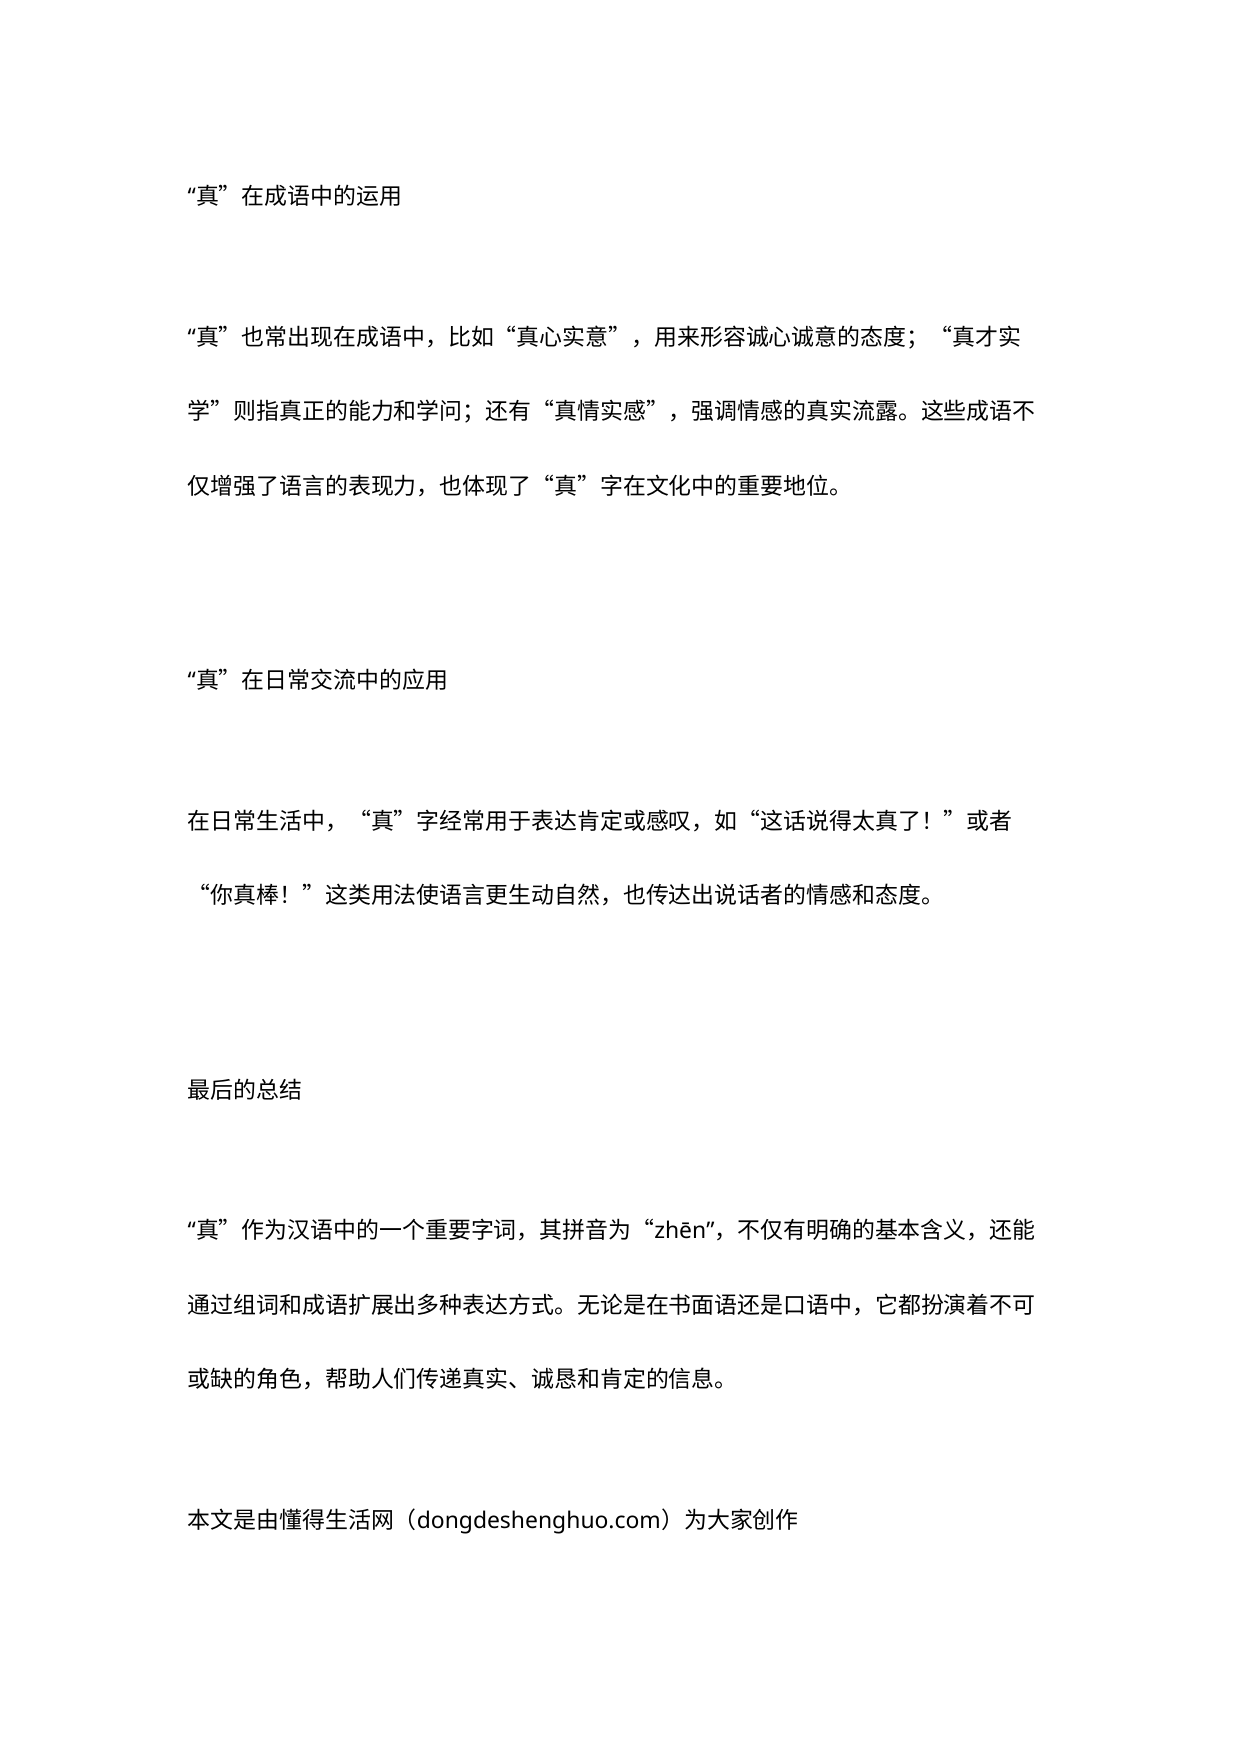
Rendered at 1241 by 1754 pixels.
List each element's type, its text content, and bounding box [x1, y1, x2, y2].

text “真”作为汉语中的一个重要字词，其拼音为“zhēn”，不仅有明确的基本含义，还能通过组词和成语扩展出多种表达方式。无论是在书面语还是口语中，它都扮演着不可或缺的角色，帮助人们传递真实、诚恳和肯定的信息。 [187, 1196, 1053, 1410]
text “真”也常出现在成语中，比如“真心实意”，用来形容诚心诚意的态度；“真才实学”则指真正的能力和学问；还有“真情实感”，强调情感的真实流露。这些成语不仅增强了语言的表现力，也体现了“真”字在文化中的重要地位。 [187, 302, 1053, 517]
text 最后的总结 [187, 1056, 1053, 1121]
text 在日常生活中，“真”字经常用于表达肯定或感叹，如“这话说得太真了！”或者“你真棒！”这类用法使语言更生动自然，也传达出说话者的情感和态度。 [187, 787, 1053, 926]
text “真”在日常交流中的应用 [187, 646, 1053, 711]
text “真”在成语中的运用 [187, 162, 1053, 227]
text 本文是由懂得生活网（dongdeshenghuo.com）为大家创作 [187, 1486, 1053, 1551]
